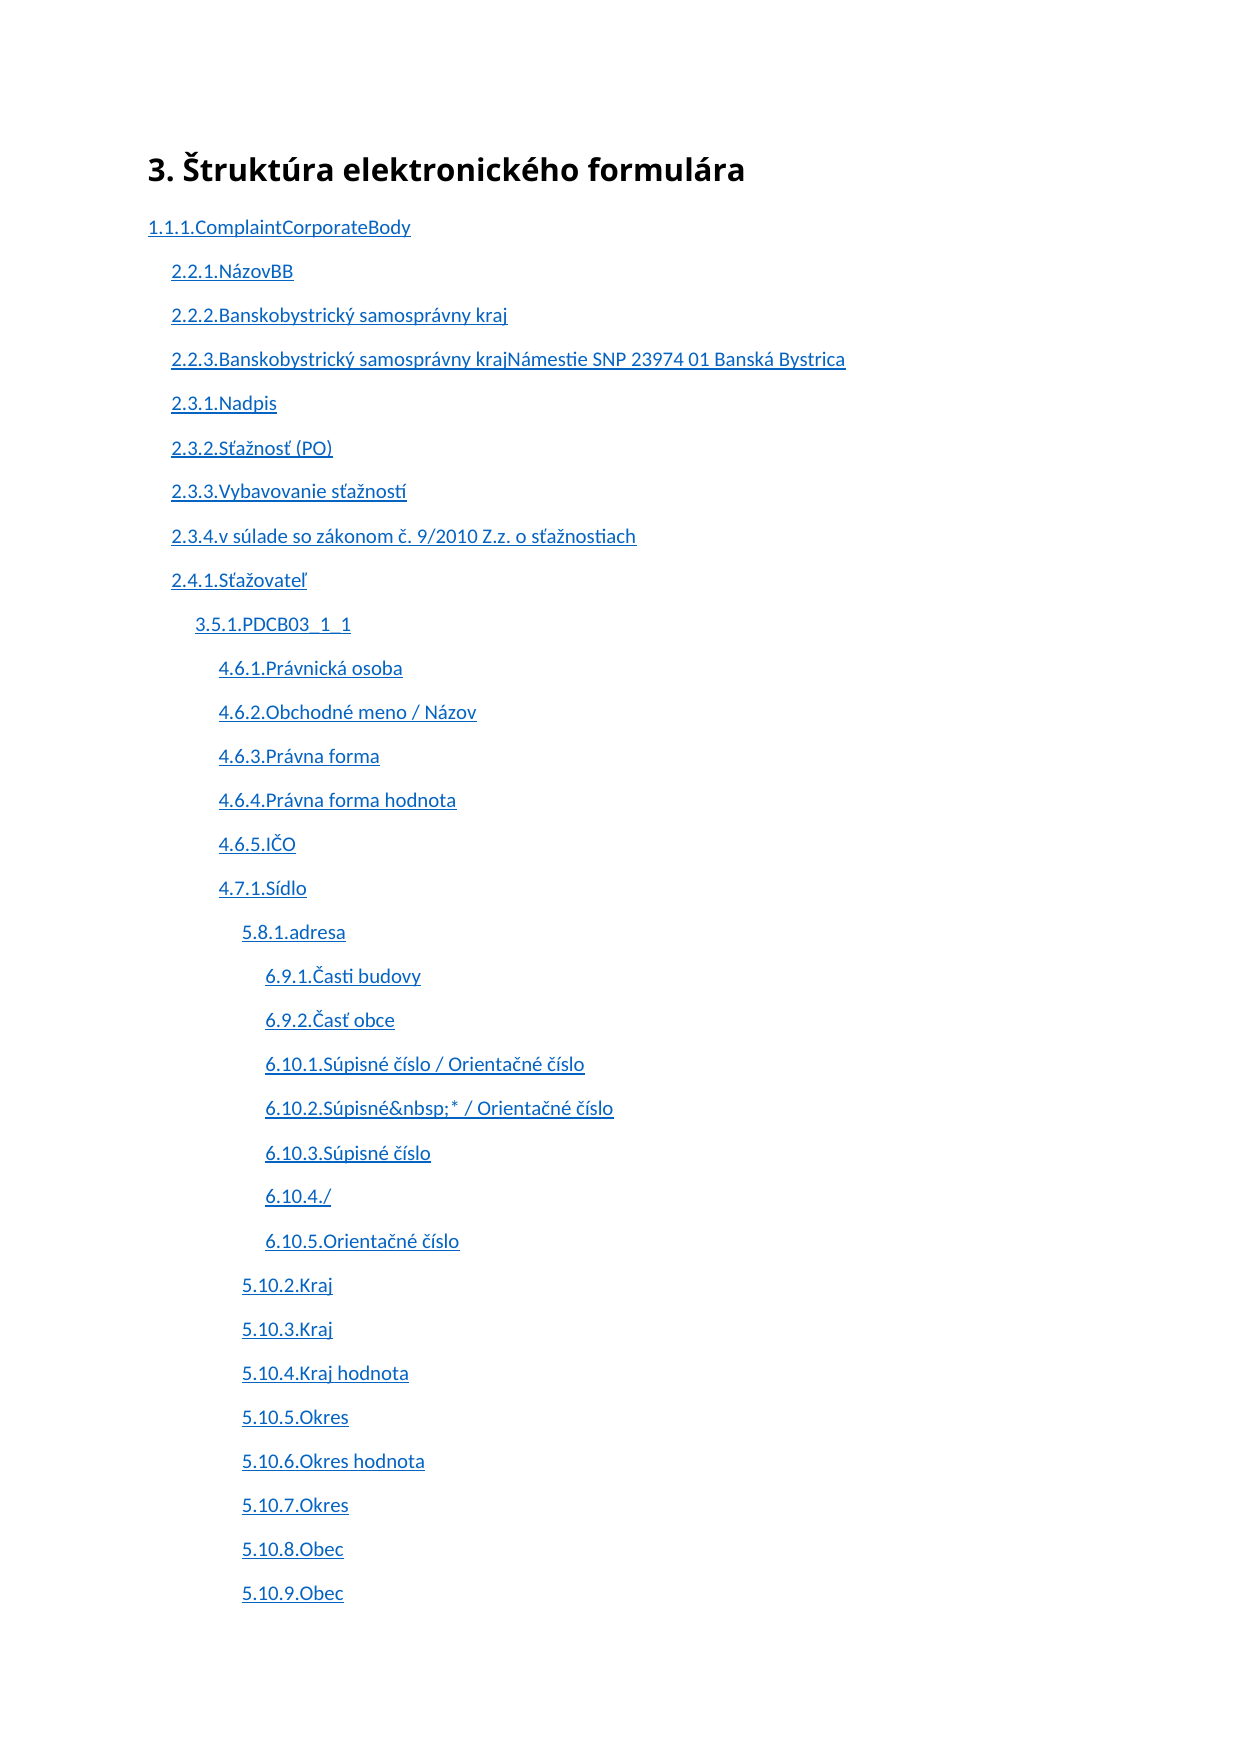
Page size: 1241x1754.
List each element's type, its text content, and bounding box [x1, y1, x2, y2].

text 6.9.2.Časť obce [148, 1007, 1093, 1033]
text 5.10.2.Kraj [148, 1272, 1093, 1297]
text 2.3.2.Sťažnosť (PO) [148, 435, 1093, 460]
text 5.10.4.Kraj hodnota [148, 1360, 1093, 1385]
text 5.10.9.Obec [148, 1580, 1093, 1606]
text 2.3.3.Vybavovanie sťažností [148, 479, 1093, 504]
text 4.6.4.Právna forma hodnota [148, 787, 1093, 813]
text 4.6.1.Právnická osoba [148, 655, 1093, 680]
text 2.2.1.NázovBB [148, 258, 1093, 284]
text 4.6.3.Právna forma [148, 743, 1093, 768]
text 2.3.1.Nadpis [148, 391, 1093, 416]
text 4.6.5.IČO [148, 831, 1093, 857]
text 3.5.1.PDCB03_1_1 [148, 611, 1093, 636]
text 2.2.3.Banskobystrický samosprávny krajNámestie SNP 23974 01 Banská Bystrica [148, 347, 1093, 372]
text 6.10.2.Súpisné&nbsp;* / Orientačné číslo [148, 1096, 1093, 1121]
text 4.7.1.Sídlo [148, 875, 1093, 901]
text 5.10.6.Okres hodnota [148, 1448, 1093, 1473]
text 5.10.7.Okres [148, 1492, 1093, 1518]
subtitle 3. Štruktúra elektronického formulára [148, 148, 1093, 190]
text 6.10.5.Orientačné číslo [148, 1228, 1093, 1253]
text 4.6.2.Obchodné meno / Názov [148, 699, 1093, 724]
text 5.10.5.Okres [148, 1404, 1093, 1429]
text 6.10.3.Súpisné číslo [148, 1140, 1093, 1165]
text 6.10.1.Súpisné číslo / Orientačné číslo [148, 1052, 1093, 1077]
text 1.1.1.ComplaintCorporateBody [148, 214, 1093, 240]
text 2.4.1.Sťažovateľ [148, 567, 1093, 592]
text 2.2.2.Banskobystrický samosprávny kraj [148, 302, 1093, 328]
text 6.9.1.Časti budovy [148, 963, 1093, 989]
text 2.3.4.v súlade so zákonom č. 9/2010 Z.z. o sťažnostiach [148, 523, 1093, 548]
text 5.10.3.Kraj [148, 1316, 1093, 1341]
text 6.10.4./ [148, 1184, 1093, 1209]
text 5.10.8.Obec [148, 1536, 1093, 1562]
text 5.8.1.adresa [148, 919, 1093, 945]
